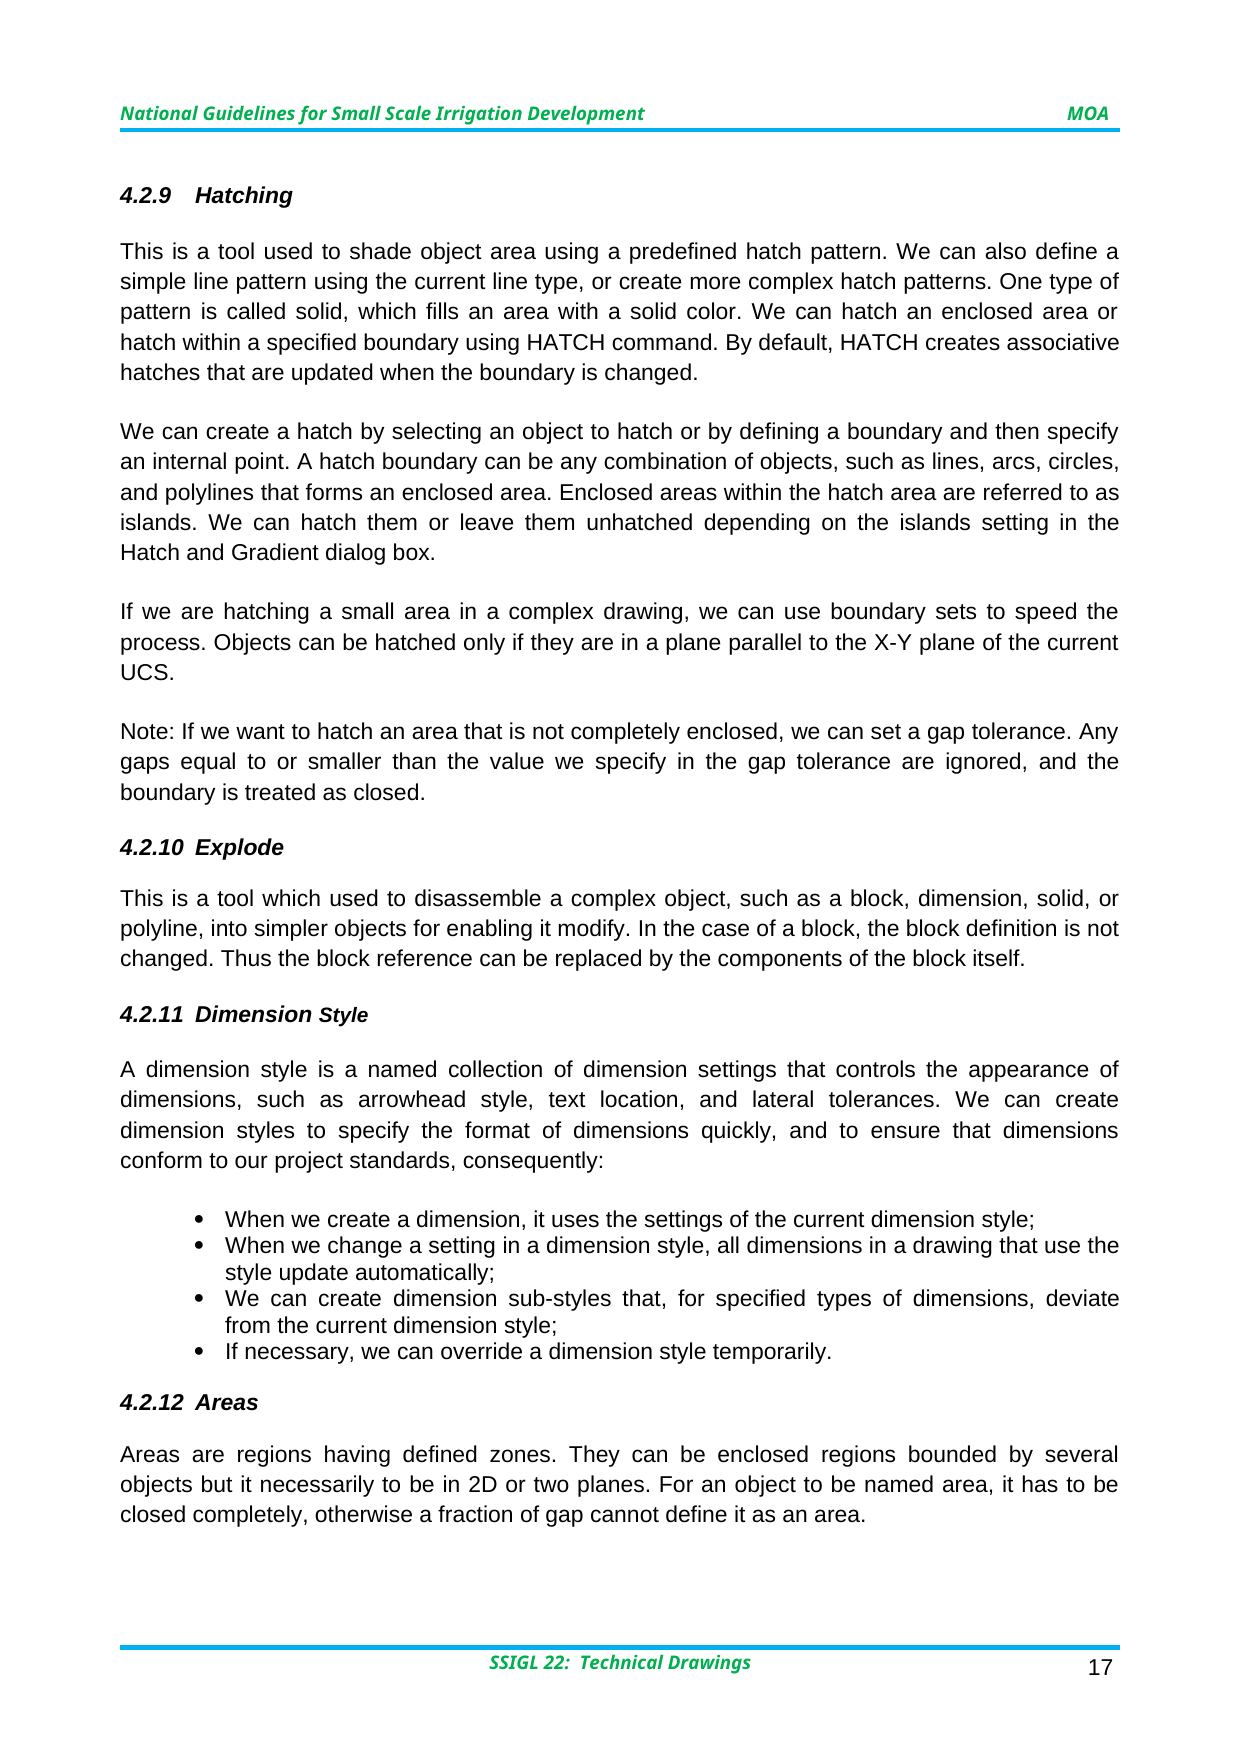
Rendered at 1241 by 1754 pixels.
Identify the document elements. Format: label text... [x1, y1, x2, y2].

text When we create a dimension, it uses the settings of the current dimension style; [195, 1206, 1120, 1232]
subtitle Hatching [120, 182, 1120, 209]
text If necessary, we can override a dimension style temporarily. [195, 1338, 1120, 1364]
text Areas are regions having defined zones. They can be enclosed regions bounded by several objects but it necessarily to be in 2D or two planes. For an object to be named area, it has to be closed completely, otherwise a fraction of gap cannot define it as an area. [120, 1441, 1120, 1527]
text We can create dimension sub-styles that, for specified types of dimensions, deviate from the current dimension style; [195, 1285, 1120, 1338]
text Note: If we want to hatch an area that is not completely enclosed, we can set a gap tolerance. Any gaps equal to or smaller than the value we specify in the gap tolerance are ignored, and the boundary is treated as closed. [120, 718, 1120, 805]
text This is a tool which used to disassemble a complex object, such as a block, dimension, solid, or polyline, into simpler objects for enabling it modify. In the case of a block, the block definition is not changed. Thus the block reference can be replaced by the components of the block itself. [120, 885, 1120, 972]
text A dimension style is a named collection of dimension settings that controls the appearance of dimensions, such as arrowhead style, text location, and lateral tolerances. We can create dimension styles to specify the format of dimensions quickly, and to ensure that dimensions conform to our project standards, consequently: [120, 1056, 1120, 1173]
subtitle Areas [120, 1389, 1120, 1416]
text We can create a hatch by selecting an object to hatch or by defining a boundary and then specify an internal point. A hatch boundary can be any combination of objects, such as lines, arcs, circles, and polylines that forms an enclosed area. Enclosed areas within the hatch area are referred to as islands. We can hatch them or leave them unhatched depending on the islands setting in the Hatch and Gradient dialog box. [120, 418, 1120, 565]
text When we change a setting in a dimension style, all dimensions in a drawing that use the style update automatically; [195, 1232, 1120, 1285]
text If we are hatching a small area in a complex drawing, we can use boundary sets to speed the process. Objects can be hatched only if they are in a plane parallel to the X-Y plane of the current UCS. [120, 598, 1120, 685]
text This is a tool used to shade object area using a predefined hatch pattern. We can also define a simple line pattern using the current line type, or create more complex hatch patterns. One type of pattern is called solid, which fills an area with a solid color. We can hatch an enclosed area or hatch within a specified boundary using HATCH command. By default, HATCH creates associative hatches that are updated when the boundary is changed. [120, 238, 1120, 385]
subtitle Dimension Style [120, 1001, 1120, 1027]
subtitle Explode [120, 834, 1120, 860]
